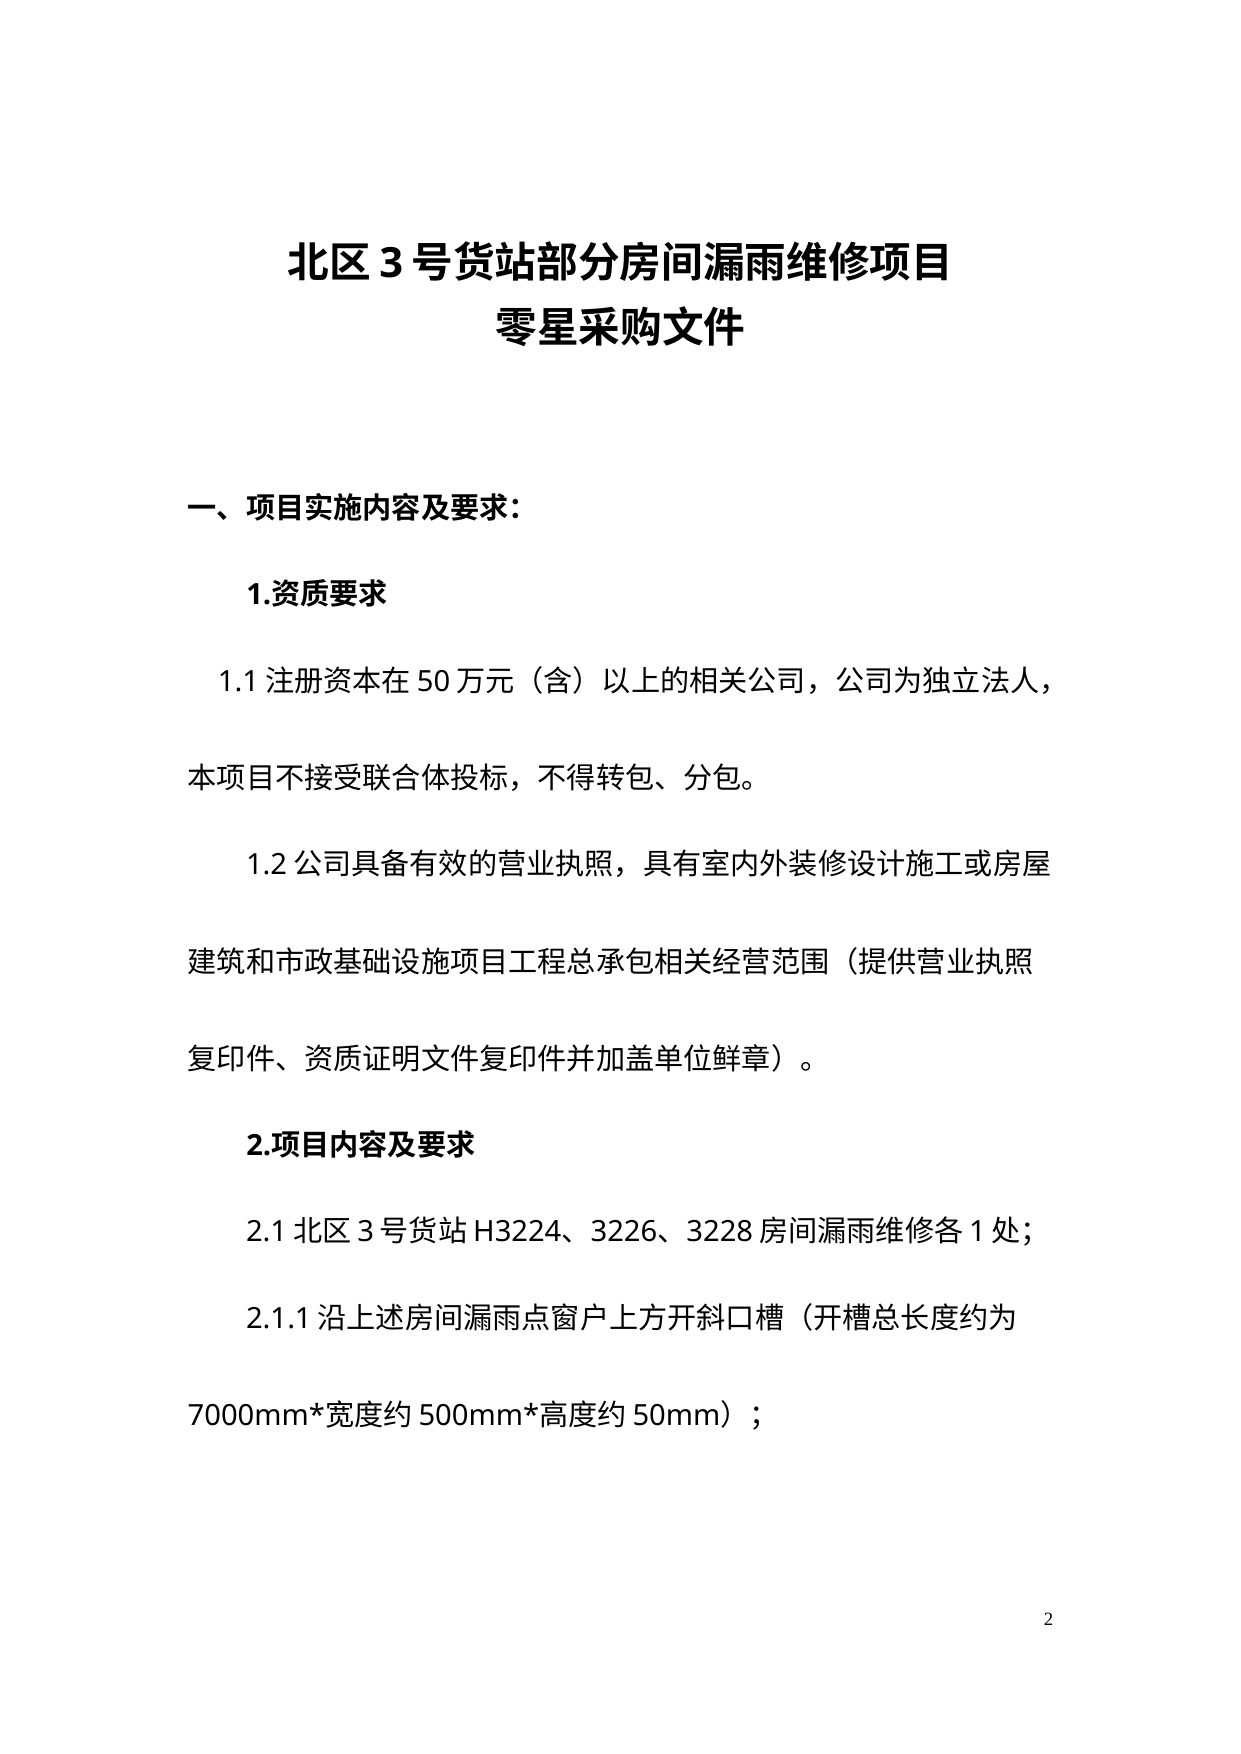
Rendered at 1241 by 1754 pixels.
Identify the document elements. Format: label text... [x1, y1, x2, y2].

text 零星采购文件 [187, 292, 1053, 357]
text 1.资质要求 [187, 560, 1053, 625]
text 2.1北区3号货站H3224、3226、3228房间漏雨维修各1处； [187, 1197, 1053, 1262]
text 1.2公司具备有效的营业执照，具有室内外装修设计施工或房屋建筑和市政基础设施项目工程总承包相关经营范围（提供营业执照复印件、资质证明文件复印件并加盖单位鲜章）。 [187, 829, 1053, 1089]
text 北区3号货站部分房间漏雨维修项目 [187, 227, 1053, 292]
text 1.1注册资本在50万元（含）以上的相关公司，公司为独立法人，本项目不接受联合体投标，不得转包、分包。 [187, 646, 1053, 808]
text 2.1.1沿上述房间漏雨点窗户上方开斜口槽（开槽总长度约为7000mm*宽度约500mm*高度约50mm）； [187, 1283, 1053, 1445]
list 2.项目内容及要求 [187, 1111, 1053, 1176]
list 项目实施内容及要求： [187, 473, 1053, 538]
